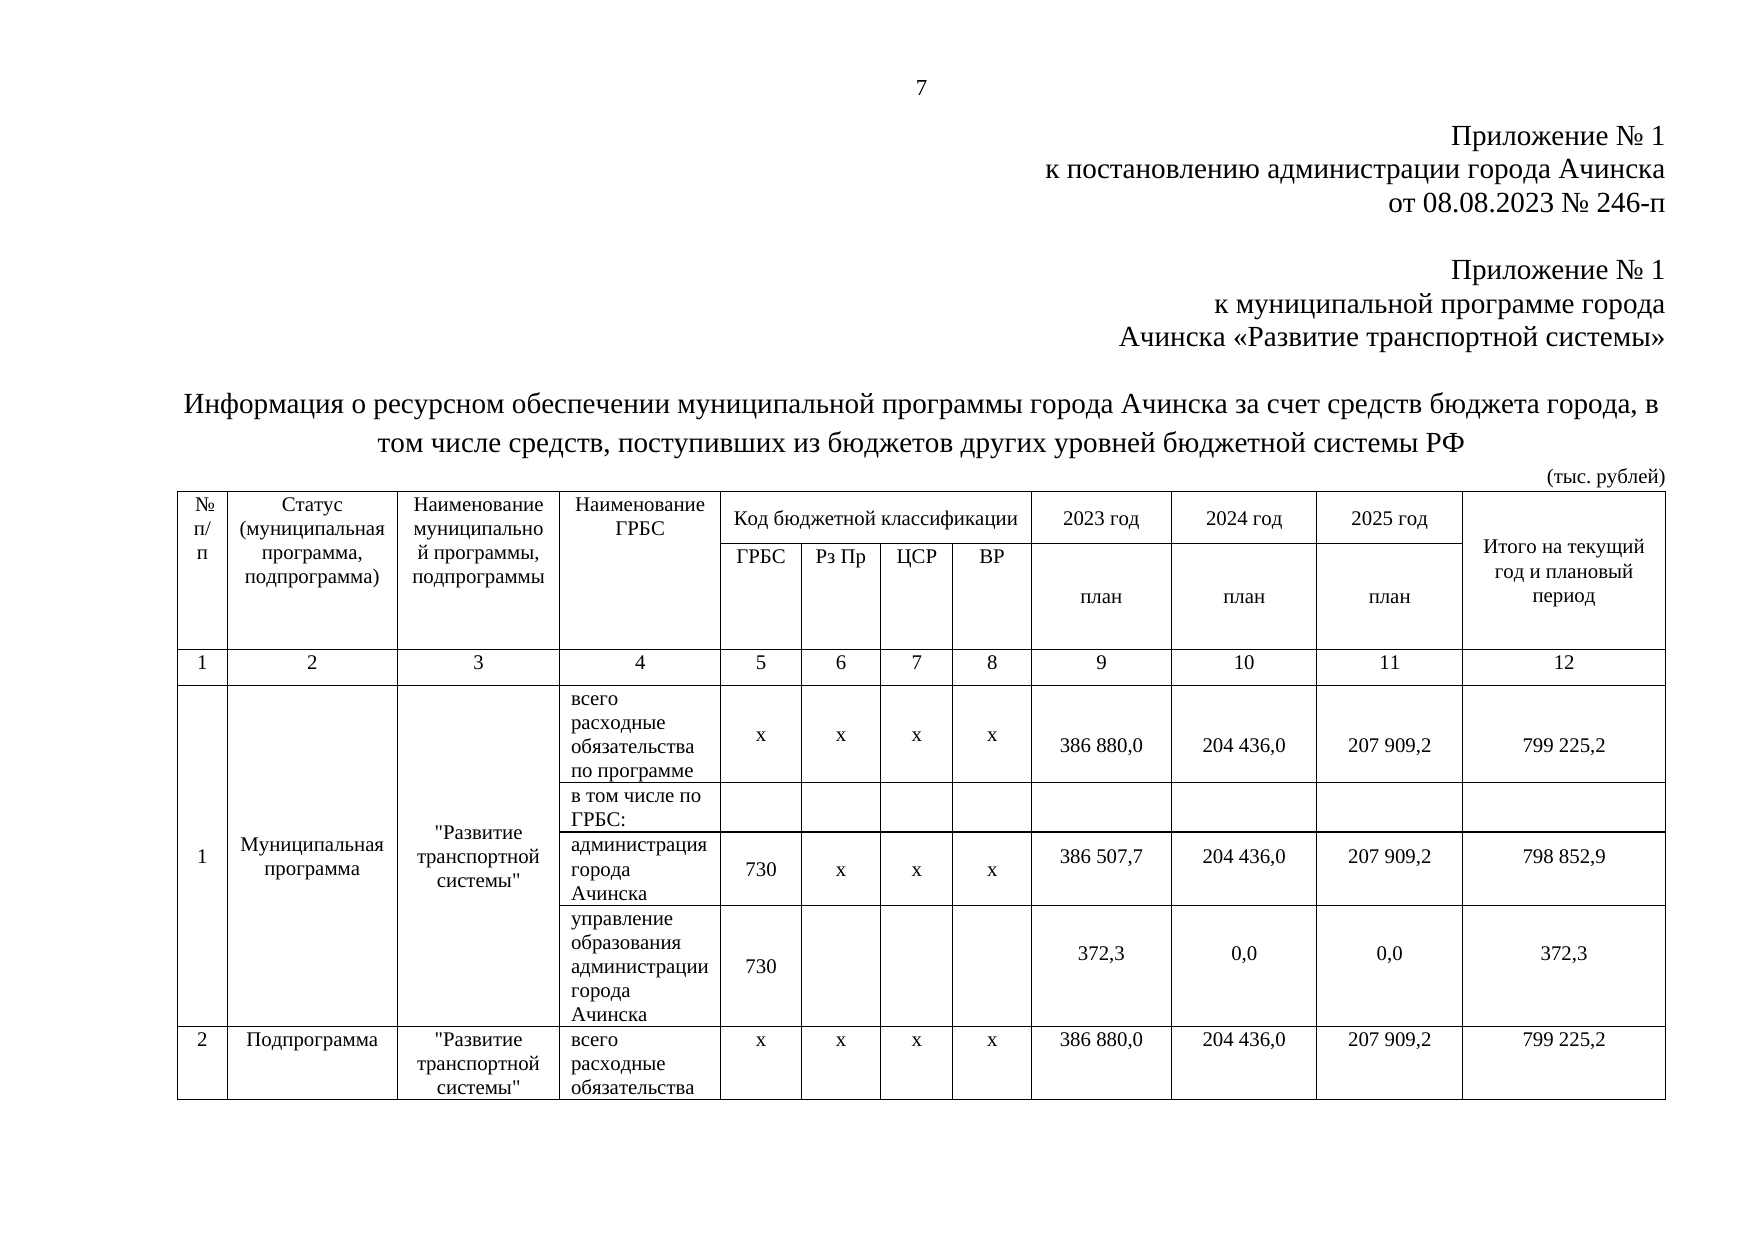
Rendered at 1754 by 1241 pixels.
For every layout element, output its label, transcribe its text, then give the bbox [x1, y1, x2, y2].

table_cell 3 [398, 650, 559, 685]
table_cell х [953, 833, 1031, 904]
text Ачинска «Развитие транспортной системы» [177, 319, 1665, 353]
table_cell [1172, 783, 1316, 831]
table_cell ВР [953, 544, 1031, 649]
table_cell 204 436,0 [1172, 1027, 1316, 1099]
table_cell [953, 783, 1031, 831]
table_cell 386 880,0 [1032, 1027, 1171, 1099]
table_cell в том числе по ГРБС: [560, 783, 720, 831]
table_cell план [1032, 544, 1171, 649]
table_cell х [802, 1027, 880, 1099]
table_cell 4 [560, 650, 720, 685]
table_cell [881, 783, 952, 831]
text к постановлению администрации города Ачинска [177, 152, 1665, 185]
table_cell 1 [178, 650, 227, 685]
table_cell х [953, 686, 1031, 782]
table_cell 0,0 [1172, 906, 1316, 1026]
table_cell 372,3 [1032, 906, 1171, 1026]
table_cell Рз Пр [802, 544, 880, 649]
table_cell 5 [721, 650, 801, 685]
table_cell всего расходные обязательства [560, 1027, 720, 1099]
table_cell 1 [178, 686, 227, 1026]
table_cell ГРБС [721, 544, 801, 649]
table_cell 799 225,2 [1463, 1027, 1665, 1099]
table_cell [802, 783, 880, 831]
text (тыс. рублей) [177, 463, 1665, 488]
table_cell х [881, 686, 952, 782]
table_cell х [881, 1027, 952, 1099]
table_cell [802, 906, 880, 1026]
table_cell [721, 783, 801, 831]
table_cell [1317, 783, 1462, 831]
text Приложение № 1 [177, 252, 1665, 286]
table_cell "Развитие транспортной системы" [398, 686, 559, 1026]
table_cell 8 [953, 650, 1031, 685]
table_cell 386 507,7 [1032, 833, 1171, 904]
table_header Наименование ГРБС [560, 492, 720, 649]
table_cell Муниципальная программа [228, 686, 397, 1026]
table_cell х [953, 1027, 1031, 1099]
table_cell 2 [178, 1027, 227, 1099]
table_header Код бюджетной классификации [721, 492, 1031, 543]
table_cell 2 [228, 650, 397, 685]
table_cell 0,0 [1317, 906, 1462, 1026]
table_header Итого на текущий год и плановый период [1463, 492, 1665, 649]
table_cell Подпрограмма [228, 1027, 397, 1099]
table_cell ЦСР [881, 544, 952, 649]
table_cell [1463, 783, 1665, 831]
table_cell 12 [1463, 650, 1665, 685]
table_cell х [721, 686, 801, 782]
table_cell 204 436,0 [1172, 686, 1316, 782]
table_cell 11 [1317, 650, 1462, 685]
table_header 2025 год [1317, 492, 1462, 543]
table_cell х [802, 833, 880, 904]
table_cell всего расходные обязательства по программе [560, 686, 720, 782]
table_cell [560, 906, 720, 1026]
table_cell 207 909,2 [1317, 1027, 1462, 1099]
table_cell [881, 906, 952, 1026]
table_cell 730 [721, 906, 801, 1026]
table_cell 204 436,0 [1172, 833, 1316, 904]
table_cell 10 [1172, 650, 1316, 685]
table_cell 7 [881, 650, 952, 685]
table_cell план [1172, 544, 1316, 649]
text Приложение № 1 [177, 118, 1665, 152]
table_cell 798 852,9 [1463, 833, 1665, 904]
table_cell 730 [721, 833, 801, 904]
table_cell х [802, 686, 880, 782]
table_cell 799 225,2 [1463, 686, 1665, 782]
table_header Статус (муниципальная программа, подпрограмма) [228, 492, 397, 649]
table_cell 6 [802, 650, 880, 685]
table_header 2024 год [1172, 492, 1316, 543]
table_cell администрация города Ачинска [560, 833, 720, 904]
table_cell х [881, 833, 952, 904]
table_cell 372,3 [1463, 906, 1665, 1026]
table_cell план [1317, 544, 1462, 649]
text к муниципальной программе города [177, 286, 1665, 319]
table_cell х [721, 1027, 801, 1099]
table_cell 207 909,2 [1317, 686, 1462, 782]
table_cell [1032, 783, 1171, 831]
table_cell 9 [1032, 650, 1171, 685]
table_header Наименование муниципальной программы, подпрограммы [398, 492, 559, 649]
table_header 2023 год [1032, 492, 1171, 543]
table_cell [953, 906, 1031, 1026]
text от 08.08.2023 № 246-п [177, 185, 1665, 219]
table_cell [398, 1027, 559, 1099]
table_cell 207 909,2 [1317, 833, 1462, 904]
text Информация о ресурсном обеспечении муниципальной программы города Ачинска за счет средств бюджета города, в том числе средств, поступивших из бюджетов других уровней бюджетной системы РФ [177, 386, 1665, 458]
table_cell 386 880,0 [1032, 686, 1171, 782]
table_header № п/п [178, 492, 227, 649]
